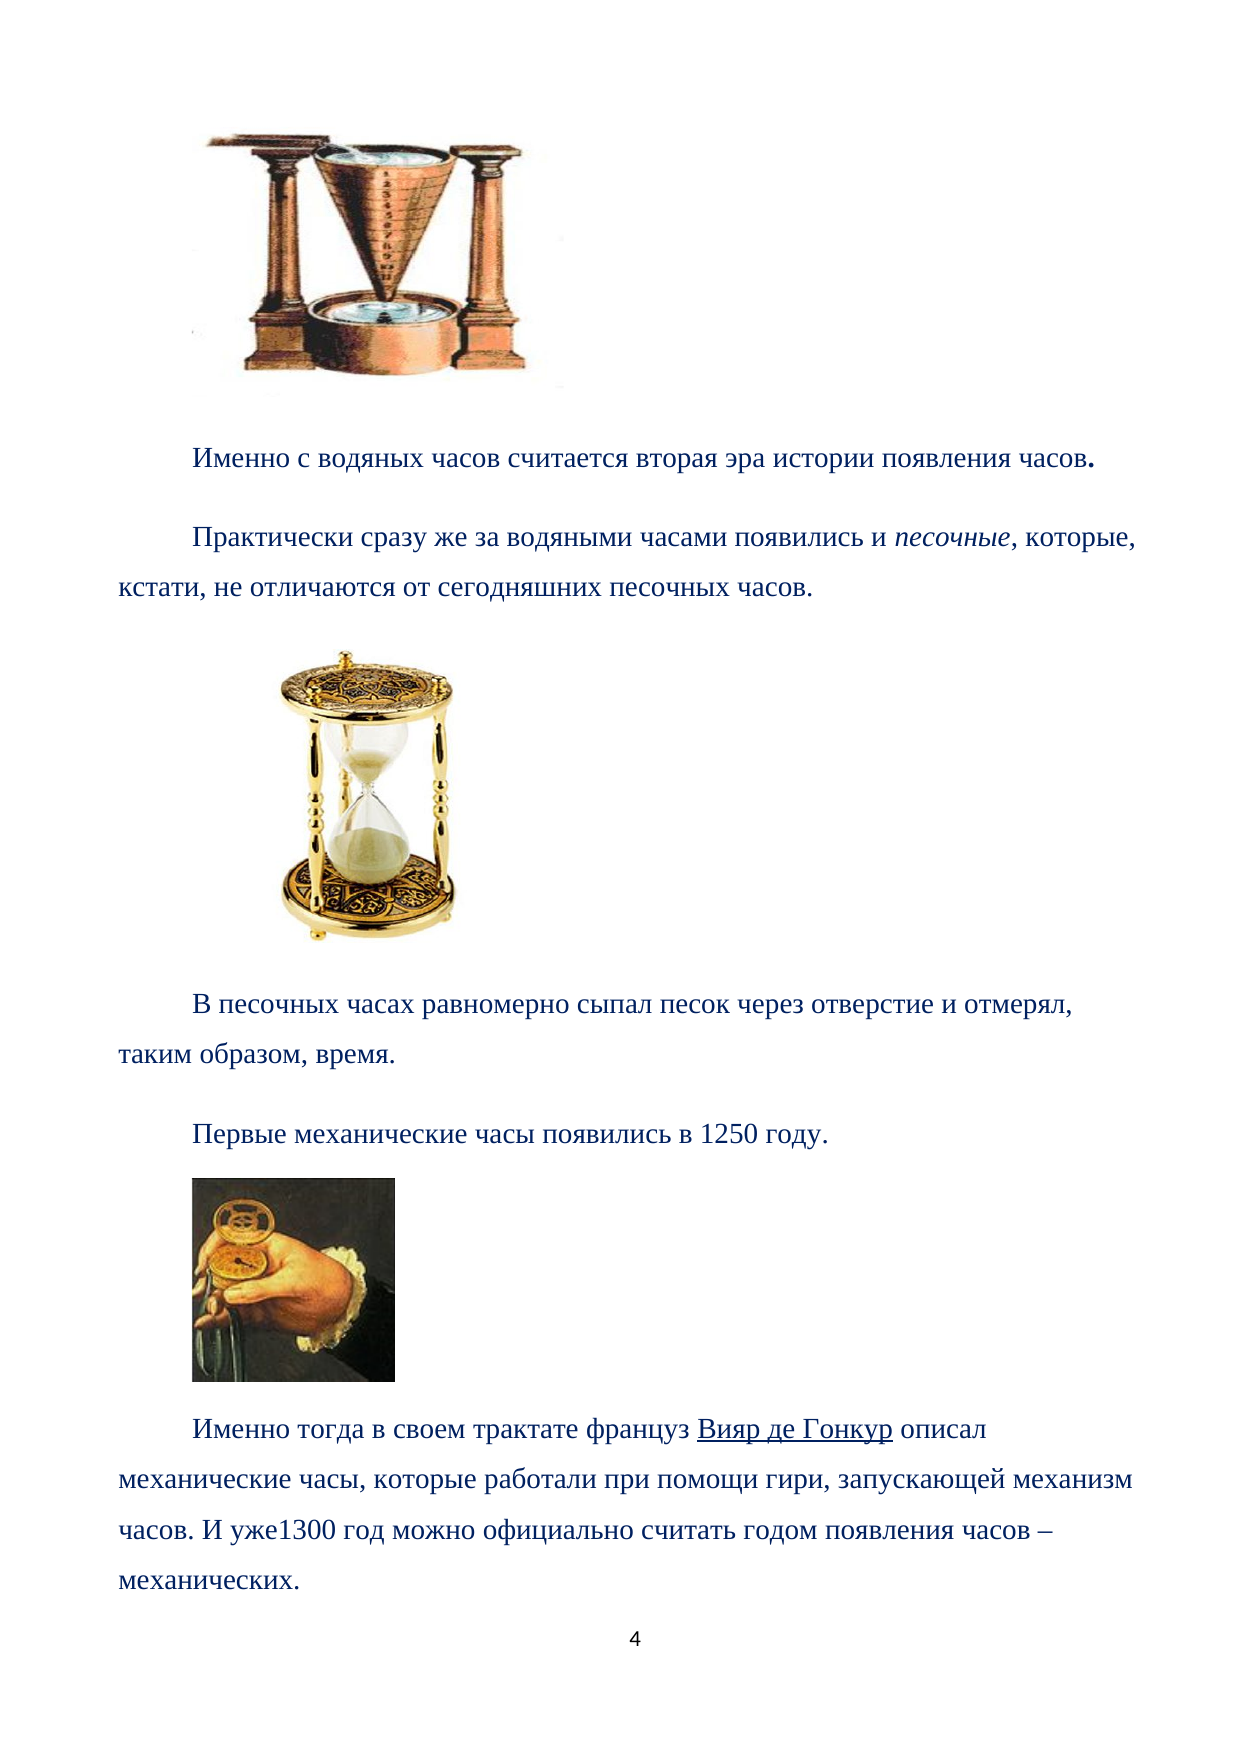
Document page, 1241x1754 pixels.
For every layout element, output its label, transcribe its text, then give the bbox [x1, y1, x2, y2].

text Практически сразу же за водяными часами появились и песочные, которые, кстати, не отличаются от сегодняшних песочных часов. [118, 519, 1152, 603]
text Именно с водяных часов считается вторая эра истории появления часов. [118, 440, 1152, 473]
text Именно тогда в своем трактате француз Вияр де Гонкур описал механические часы, которые работали при помощи гири, запускающей механизм часов. И уже1300 год можно официально считать годом появления часов – механических. [118, 1411, 1152, 1596]
picture [191, 1178, 395, 1382]
text Первые механические часы появились в 1250 году. [118, 1116, 1152, 1150]
picture [191, 649, 544, 943]
text В песочных часах равномерно сыпал песок через отверстие и отмерял, таким образом, время. [118, 986, 1152, 1070]
picture [191, 118, 564, 397]
